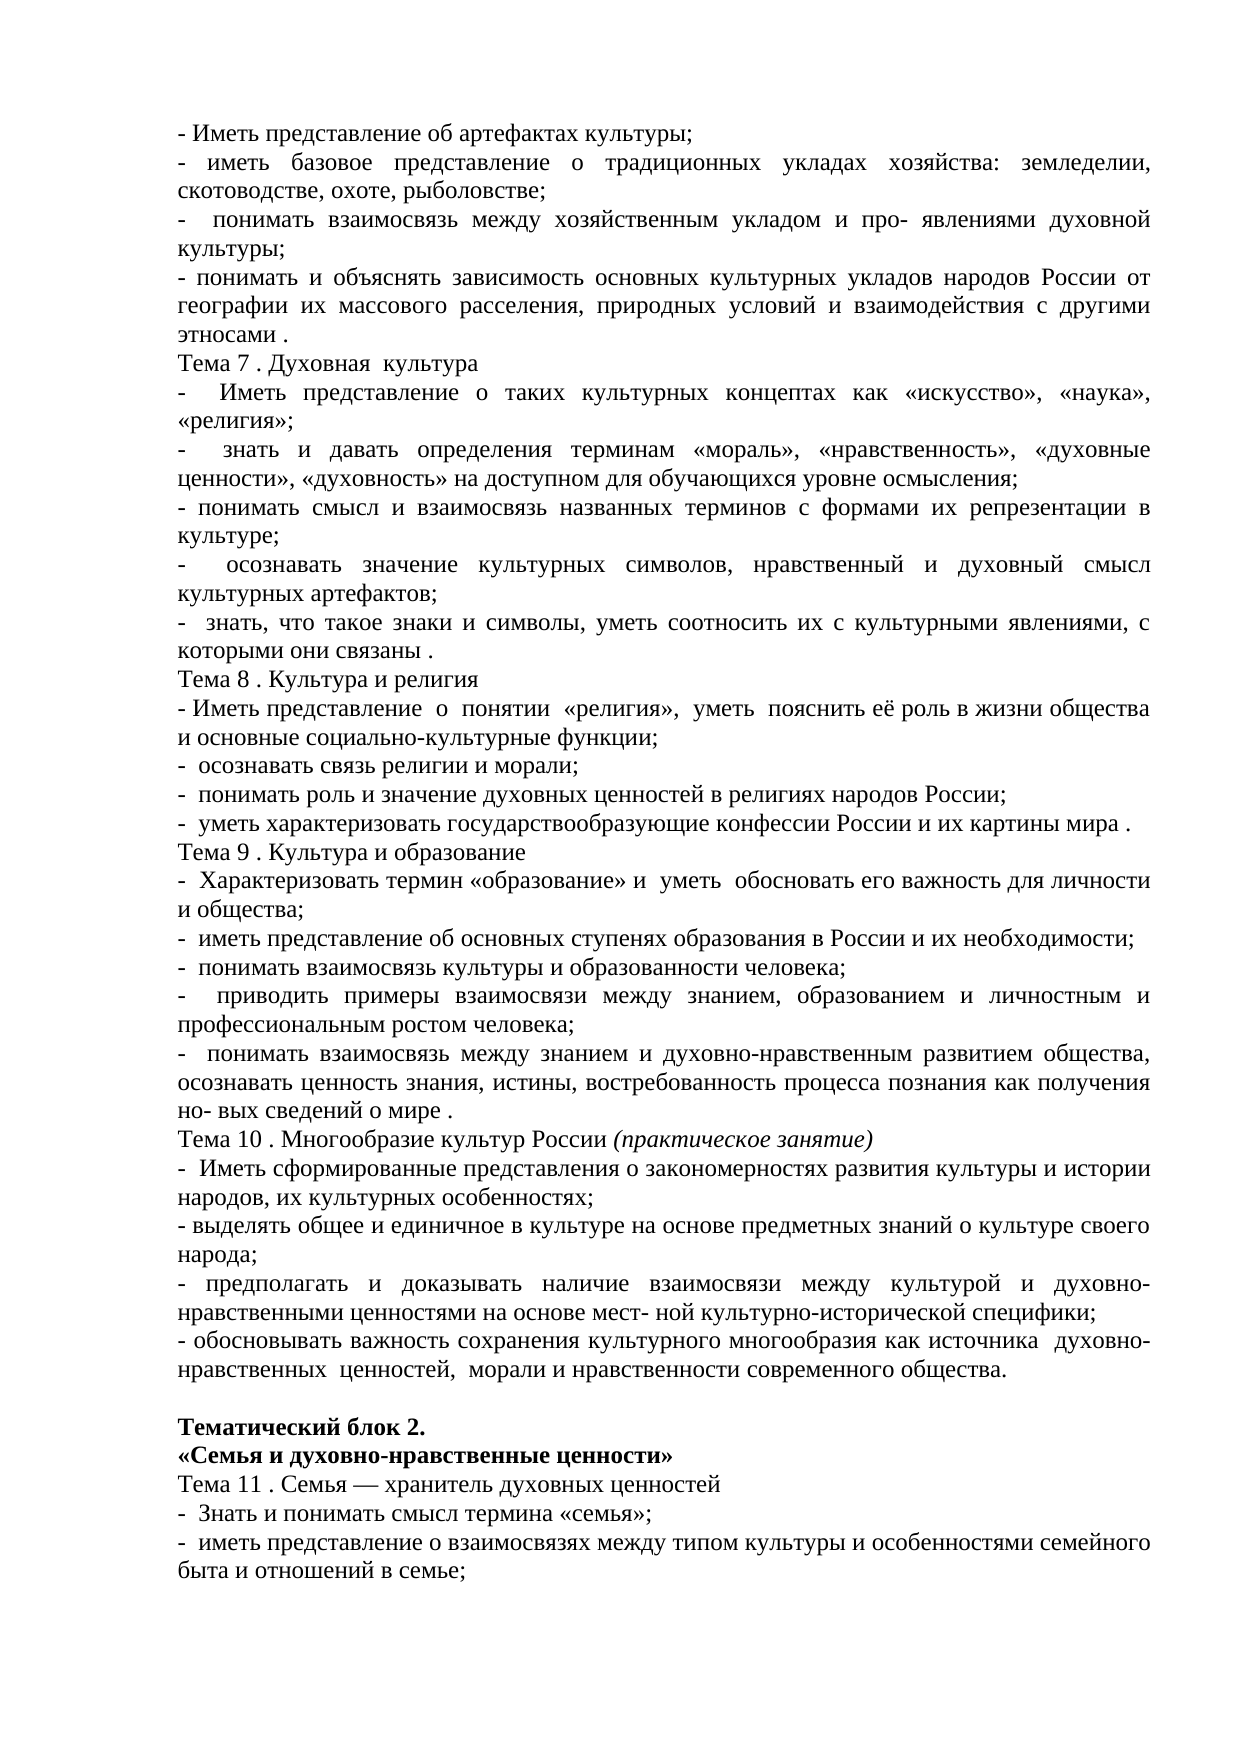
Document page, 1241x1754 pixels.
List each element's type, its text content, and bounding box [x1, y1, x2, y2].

text - понимать взаимосвязь между хозяйственным укладом и про- явлениями духовной культуры; [177, 204, 1152, 262]
text - понимать роль и значение духовных ценностей в религиях народов России; [177, 779, 1152, 808]
text - знать, что такое знаки и символы, уметь соотносить их с культурными явлениями, с которыми они связаны . [177, 607, 1152, 664]
text - Иметь сформированные представления о закономерностях развития культуры и истории народов, их культурных особенностях; [177, 1153, 1152, 1211]
text Тема 10 . Многообразие культур России (практическое занятие) [177, 1124, 1152, 1153]
text - понимать взаимосвязь культуры и образованности человека; [177, 952, 1152, 981]
text - иметь представление о взаимосвязях между типом культуры и особенностями семейного быта и отношений в семье; [177, 1527, 1152, 1584]
text - предполагать и доказывать наличие взаимосвязи между культурой и духовно-нравственными ценностями на основе мест- ной культурно-исторической специфики; [177, 1268, 1152, 1326]
text - уметь характеризовать государствообразующие конфессии России и их картины мира . [177, 808, 1152, 837]
text «Семья и духовно-нравственные ценности» [177, 1441, 1152, 1469]
text Тема 11 . Семья — хранитель духовных ценностей [177, 1469, 1152, 1498]
text Тема 7 . Духовная культура [177, 348, 1152, 377]
text - иметь базовое представление о традиционных укладах хозяйства: земледелии, скотоводстве, охоте, рыболовстве; [177, 147, 1152, 204]
text Тема 8 . Культура и религия [177, 664, 1152, 693]
text - приводить примеры взаимосвязи между знанием, образованием и личностным и профессиональным ростом человека; [177, 981, 1152, 1038]
text - понимать смысл и взаимосвязь названных терминов с формами их репрезентации в культуре; [177, 492, 1152, 549]
text - обосновывать важность сохранения культурного многообразия как источника духовно-нравственных ценностей, морали и нравственности современного общества. [177, 1326, 1152, 1383]
text - понимать и объяснять зависимость основных культурных укладов народов России от географии их массового расселения, природных условий и взаимодействия с другими этносами . [177, 262, 1152, 348]
text - знать и давать определения терминам «мораль», «нравственность», «духовные ценности», «духовность» на доступном для обучающихся уровне осмысления; [177, 434, 1152, 492]
text Тема 9 . Культура и образование [177, 837, 1152, 866]
text - осознавать связь религии и морали; [177, 751, 1152, 779]
text Тематический блок 2. [177, 1412, 1152, 1441]
text - Знать и понимать смысл термина «семья»; [177, 1498, 1152, 1527]
text - Характеризовать термин «образование» и уметь обосновать его важность для личности и общества; [177, 866, 1152, 923]
text - иметь представление об основных ступенях образования в России и их необходимости; [177, 923, 1152, 952]
text - выделять общее и единичное в культуре на основе предметных знаний о культуре своего народа; [177, 1211, 1152, 1268]
text - Иметь представление о таких культурных концептах как «искусство», «наука», «религия»; [177, 377, 1152, 434]
text - осознавать значение культурных символов, нравственный и духовный смысл культурных артефактов; [177, 549, 1152, 607]
text - Иметь представление об артефактах культуры; [177, 118, 1152, 147]
text - понимать взаимосвязь между знанием и духовно-нравственным развитием общества, осознавать ценность знания, истины, востребованность процесса познания как получения но- вых сведений о мире . [177, 1038, 1152, 1124]
text - Иметь представление о понятии «религия», уметь пояснить её роль в жизни общества и основные социально-культурные функции; [177, 693, 1152, 751]
